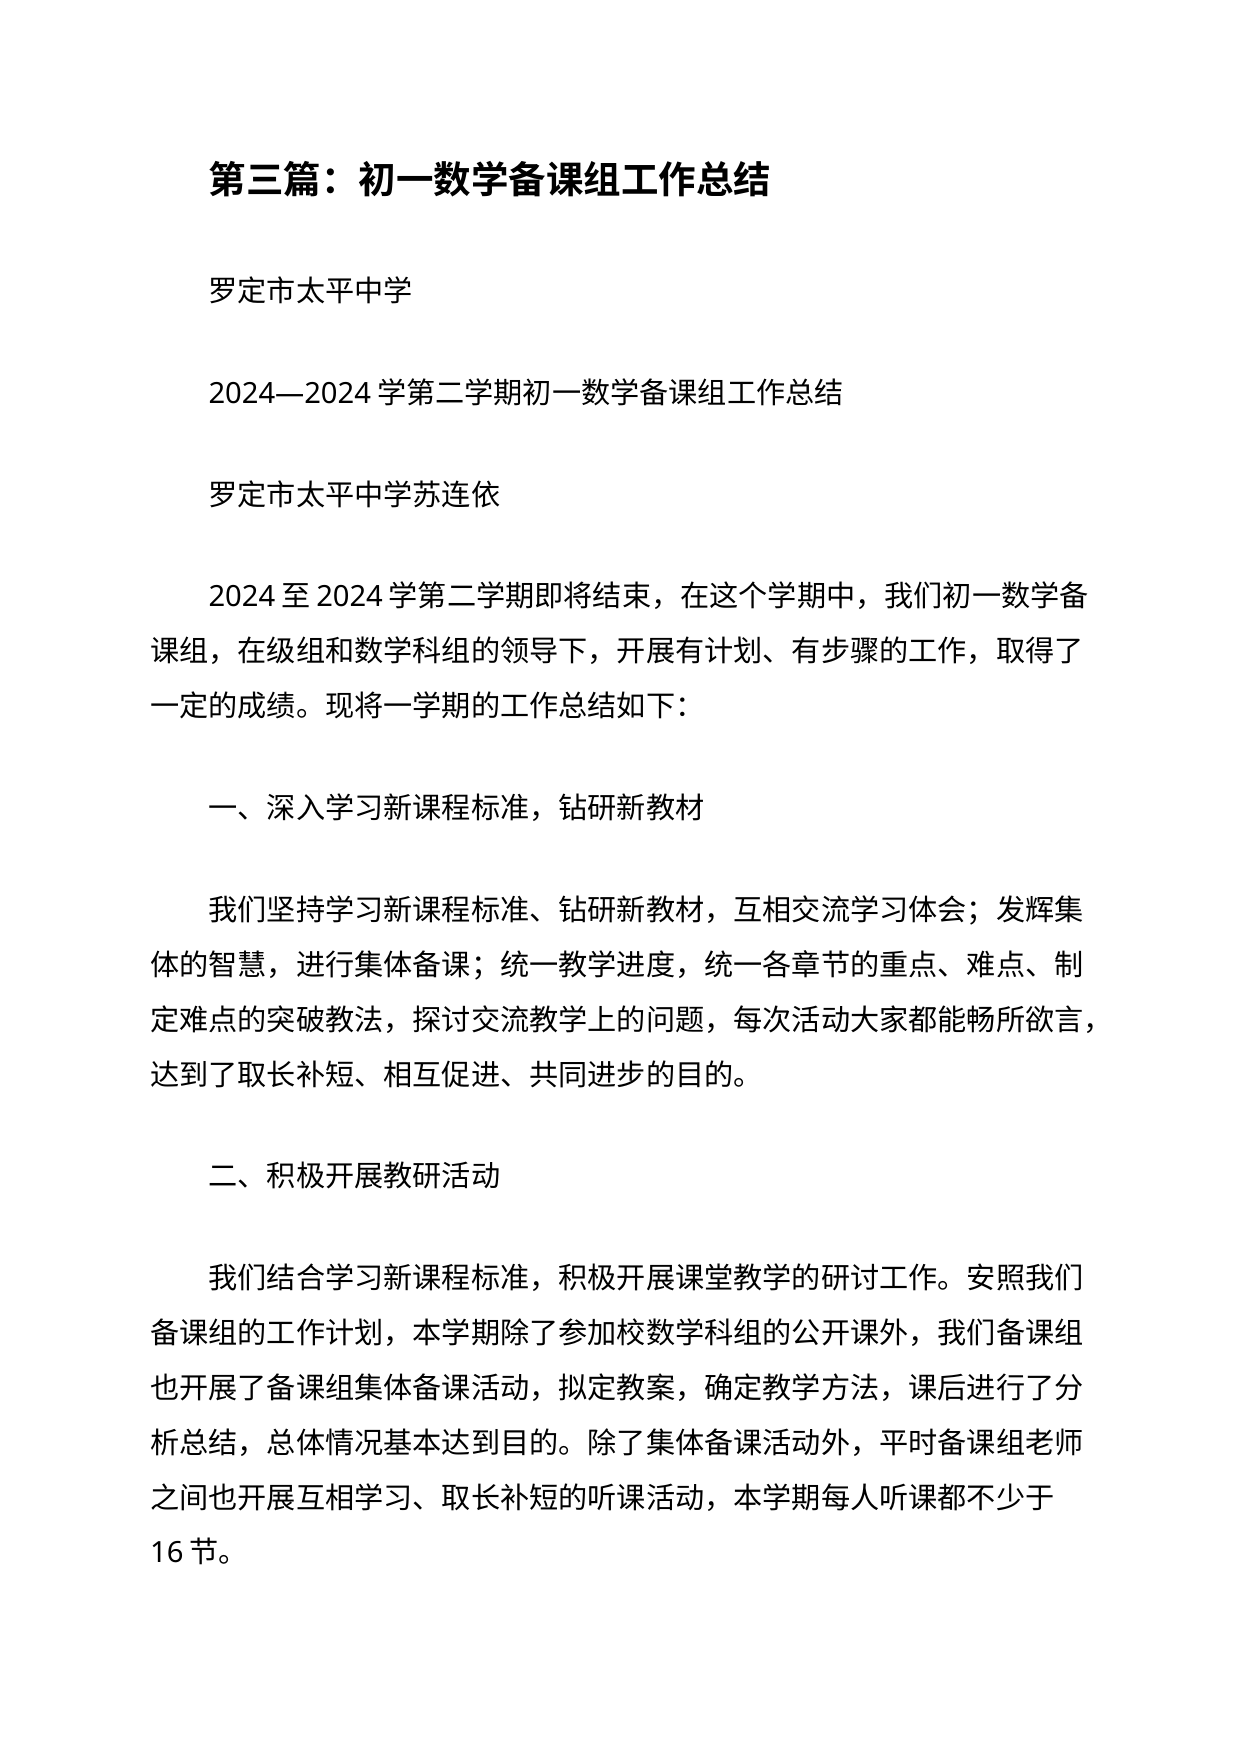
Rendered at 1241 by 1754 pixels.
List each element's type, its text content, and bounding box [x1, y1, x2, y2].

text 罗定市太平中学苏连依 [150, 471, 1090, 513]
text 我们坚持学习新课程标准、钻研新教材，互相交流学习体会；发辉集体的智慧，进行集体备课；统一教学进度，统一各章节的重点、难点、制定难点的突破教法，探讨交流教学上的问题，每次活动大家都能畅所欲言，达到了取长补短、相互促进、共同进步的目的。 [150, 886, 1090, 1093]
text 第三篇：初一数学备课组工作总结 [150, 150, 1090, 204]
text 2024—2024学第二学期初一数学备课组工作总结 [150, 369, 1090, 412]
text 一、深入学习新课程标准，钻研新教材 [150, 784, 1090, 827]
text 二、积极开展教研活动 [150, 1153, 1090, 1195]
text 2024至2024学第二学期即将结束，在这个学期中，我们初一数学备课组，在级组和数学科组的领导下，开展有计划、有步骤的工作，取得了一定的成绩。现将一学期的工作总结如下： [150, 573, 1090, 725]
text 我们结合学习新课程标准，积极开展课堂教学的研讨工作。安照我们备课组的工作计划，本学期除了参加校数学科组的公开课外，我们备课组也开展了备课组集体备课活动，拟定教案，确定教学方法，课后进行了分析总结，总体情况基本达到目的。除了集体备课活动外，平时备课组老师之间也开展互相学习、取长补短的听课活动，本学期每人听课都不少于16节。 [150, 1254, 1090, 1571]
text 罗定市太平中学 [150, 267, 1090, 310]
